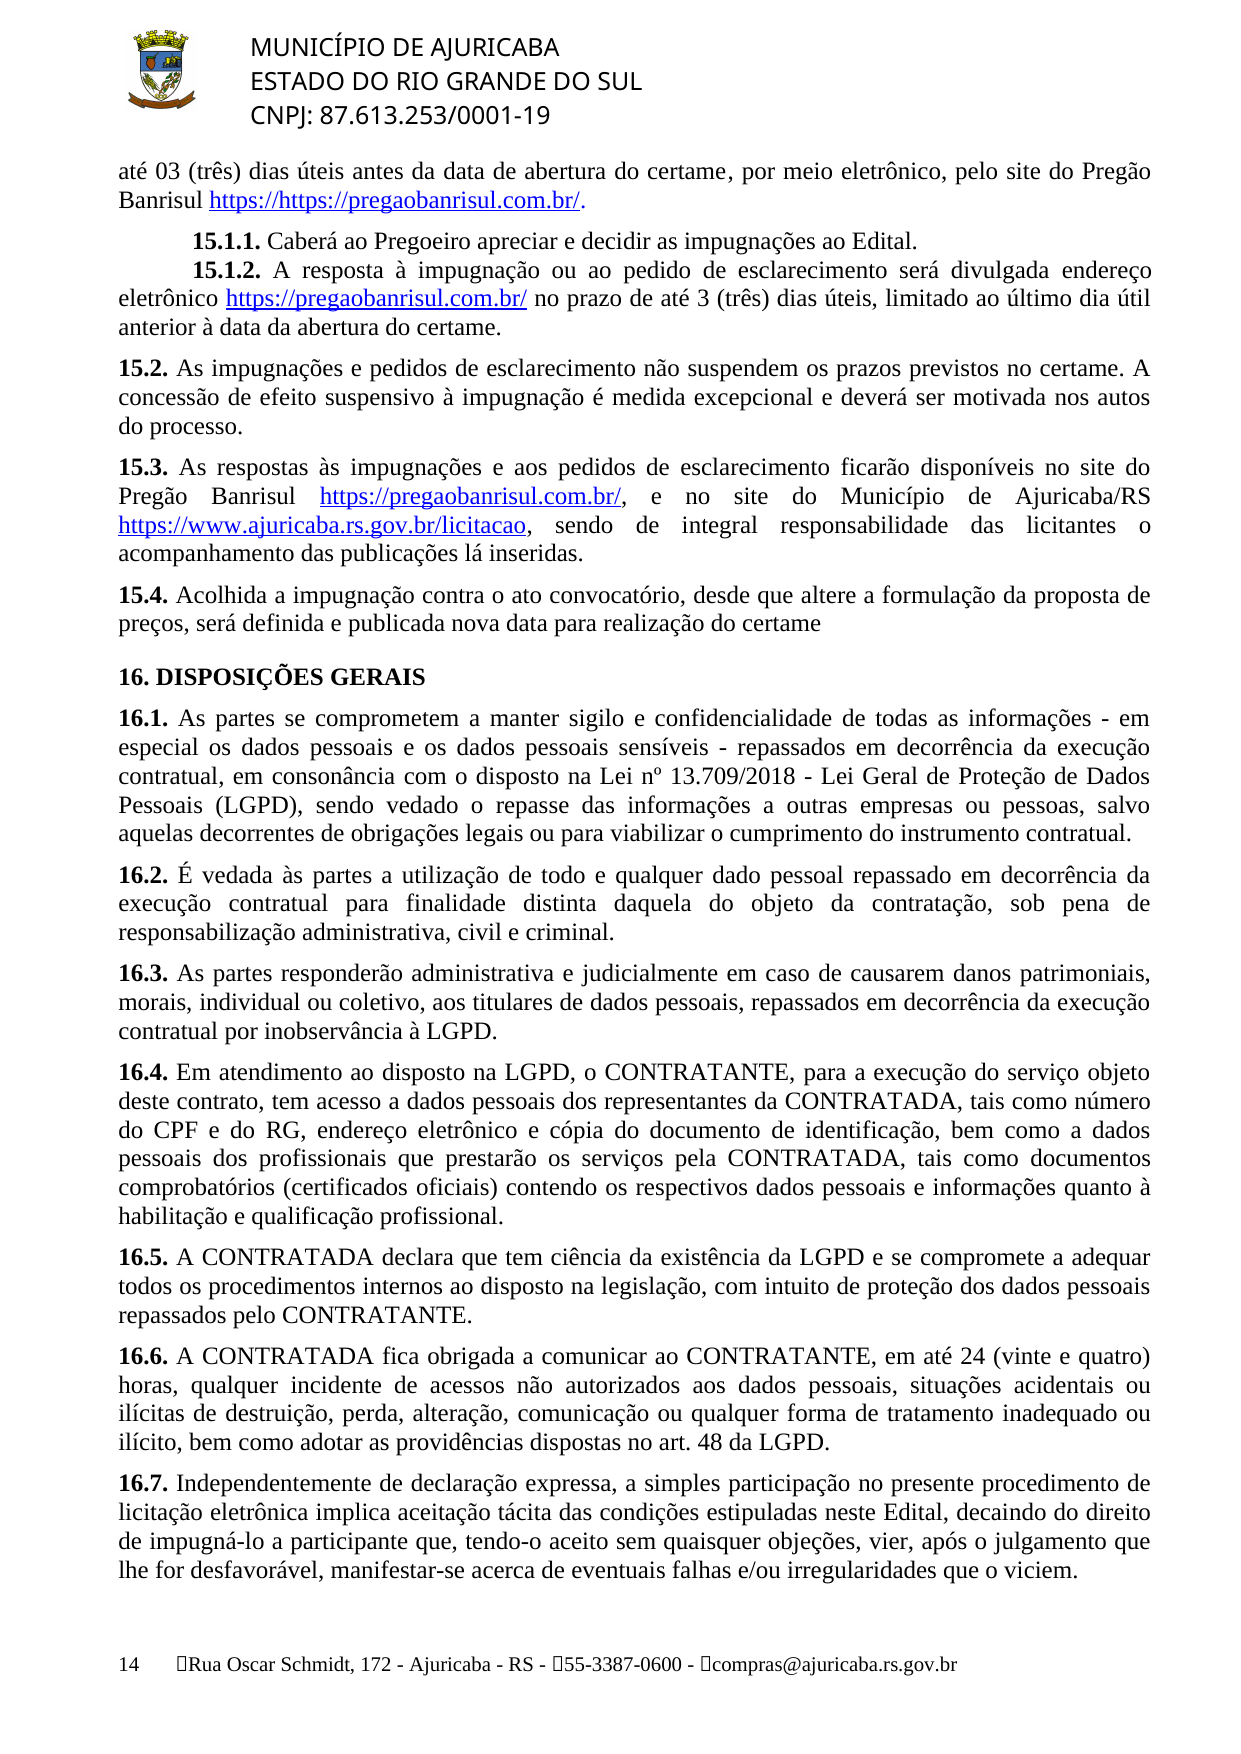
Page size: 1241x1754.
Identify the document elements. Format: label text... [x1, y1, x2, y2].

text 15.3. As respostas às impugnações e aos pedidos de esclarecimento ficarão disponíveis no site do Pregão Banrisul https://pregaobanrisul.com.br/, e no site do Município de Ajuricaba/RS https://www.ajuricaba.rs.gov.br/licitacao, sendo de integral responsabilidade das licitantes o acompanhamento das publicações lá inseridas. [118, 452, 1152, 567]
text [118, 156, 1152, 213]
text 16.3. As partes responderão administrativa e judicialmente em caso de causarem danos patrimoniais, morais, individual ou coletivo, aos titulares de dados pessoais, repassados em decorrência da execução contratual por inobservância à LGPD. [118, 958, 1152, 1045]
text 16.6. A CONTRATADA fica obrigada a comunicar ao CONTRATANTE, em até 24 (vinte e quatro) horas, qualquer incidente de acessos não autorizados aos dados pessoais, situações acidentais ou ilícitas de destruição, perda, alteração, comunicação ou qualquer forma de tratamento inadequado ou ilícito, bem como adotar as providências dispostas no art. 48 da LGPD. [118, 1341, 1152, 1456]
text 16.4. Em atendimento ao disposto na LGPD, o CONTRATANTE, para a execução do serviço objeto deste contrato, tem acesso a dados pessoais dos representantes da CONTRATADA, tais como número do CPF e do RG, endereço eletrônico e cópia do documento de identificação, bem como a dados pessoais dos profissionais que prestarão os serviços pela CONTRATADA, tais como documentos comprobatórios (certificados oficiais) contendo os respectivos dados pessoais e informações quanto à habilitação e qualificação profissional. [118, 1057, 1152, 1230]
text 15.1.1. Caberá ao Pregoeiro apreciar e decidir as impugnações ao Edital. [118, 226, 1152, 255]
text 16.1. As partes se comprometem a manter sigilo e confidencialidade de todas as informações - em especial os dados pessoais e os dados pessoais sensíveis - repassados em decorrência da execução contratual, em consonância com o disposto na Lei nº 13.709/2018 - Lei Geral de Proteção de Dados Pessoais (LGPD), sendo vedado o repasse das informações a outras empresas ou pessoas, salvo aquelas decorrentes de obrigações legais ou para viabilizar o cumprimento do instrumento contratual. [118, 703, 1152, 847]
text 16. DISPOSIÇÕES GERAIS [118, 662, 1152, 691]
text 15.2. As impugnações e pedidos de esclarecimento não suspendem os prazos previstos no certame. A concessão de efeito suspensivo à impugnação é medida excepcional e deverá ser motivada nos autos do processo. [118, 353, 1152, 440]
text 15.4. Acolhida a impugnação contra o ato convocatório, desde que altere a formulação da proposta de preços, será definida e publicada nova data para realização do certame [118, 580, 1152, 637]
text 16.5. A CONTRATADA declara que tem ciência da existência da LGPD e se compromete a adequar todos os procedimentos internos ao disposto na legislação, com intuito de proteção dos dados pessoais repassados pelo CONTRATANTE. [118, 1242, 1152, 1328]
text 15.1.2. A resposta à impugnação ou ao pedido de esclarecimento será divulgada endereço eletrônico https://pregaobanrisul.com.br/ no prazo de até 3 (três) dias úteis, limitado ao último dia útil anterior à data da abertura do certame. [118, 255, 1152, 341]
text 16.2. É vedada às partes a utilização de todo e qualquer dado pessoal repassado em decorrência da execução contratual para finalidade distinta daquela do objeto da contratação, sob pena de responsabilização administrativa, civil e criminal. [118, 860, 1152, 946]
picture [125, 29, 197, 112]
text 16.7. Independentemente de declaração expressa, a simples participação no presente procedimento de licitação eletrônica implica aceitação tácita das condições estipuladas neste Edital, decaindo do direito de impugná-lo a participante que, tendo-o aceito sem quaisquer objeções, vier, após o julgamento que lhe for desfavorável, manifestar-se acerca de eventuais falhas e/ou irregularidades que o viciem. [118, 1468, 1152, 1583]
